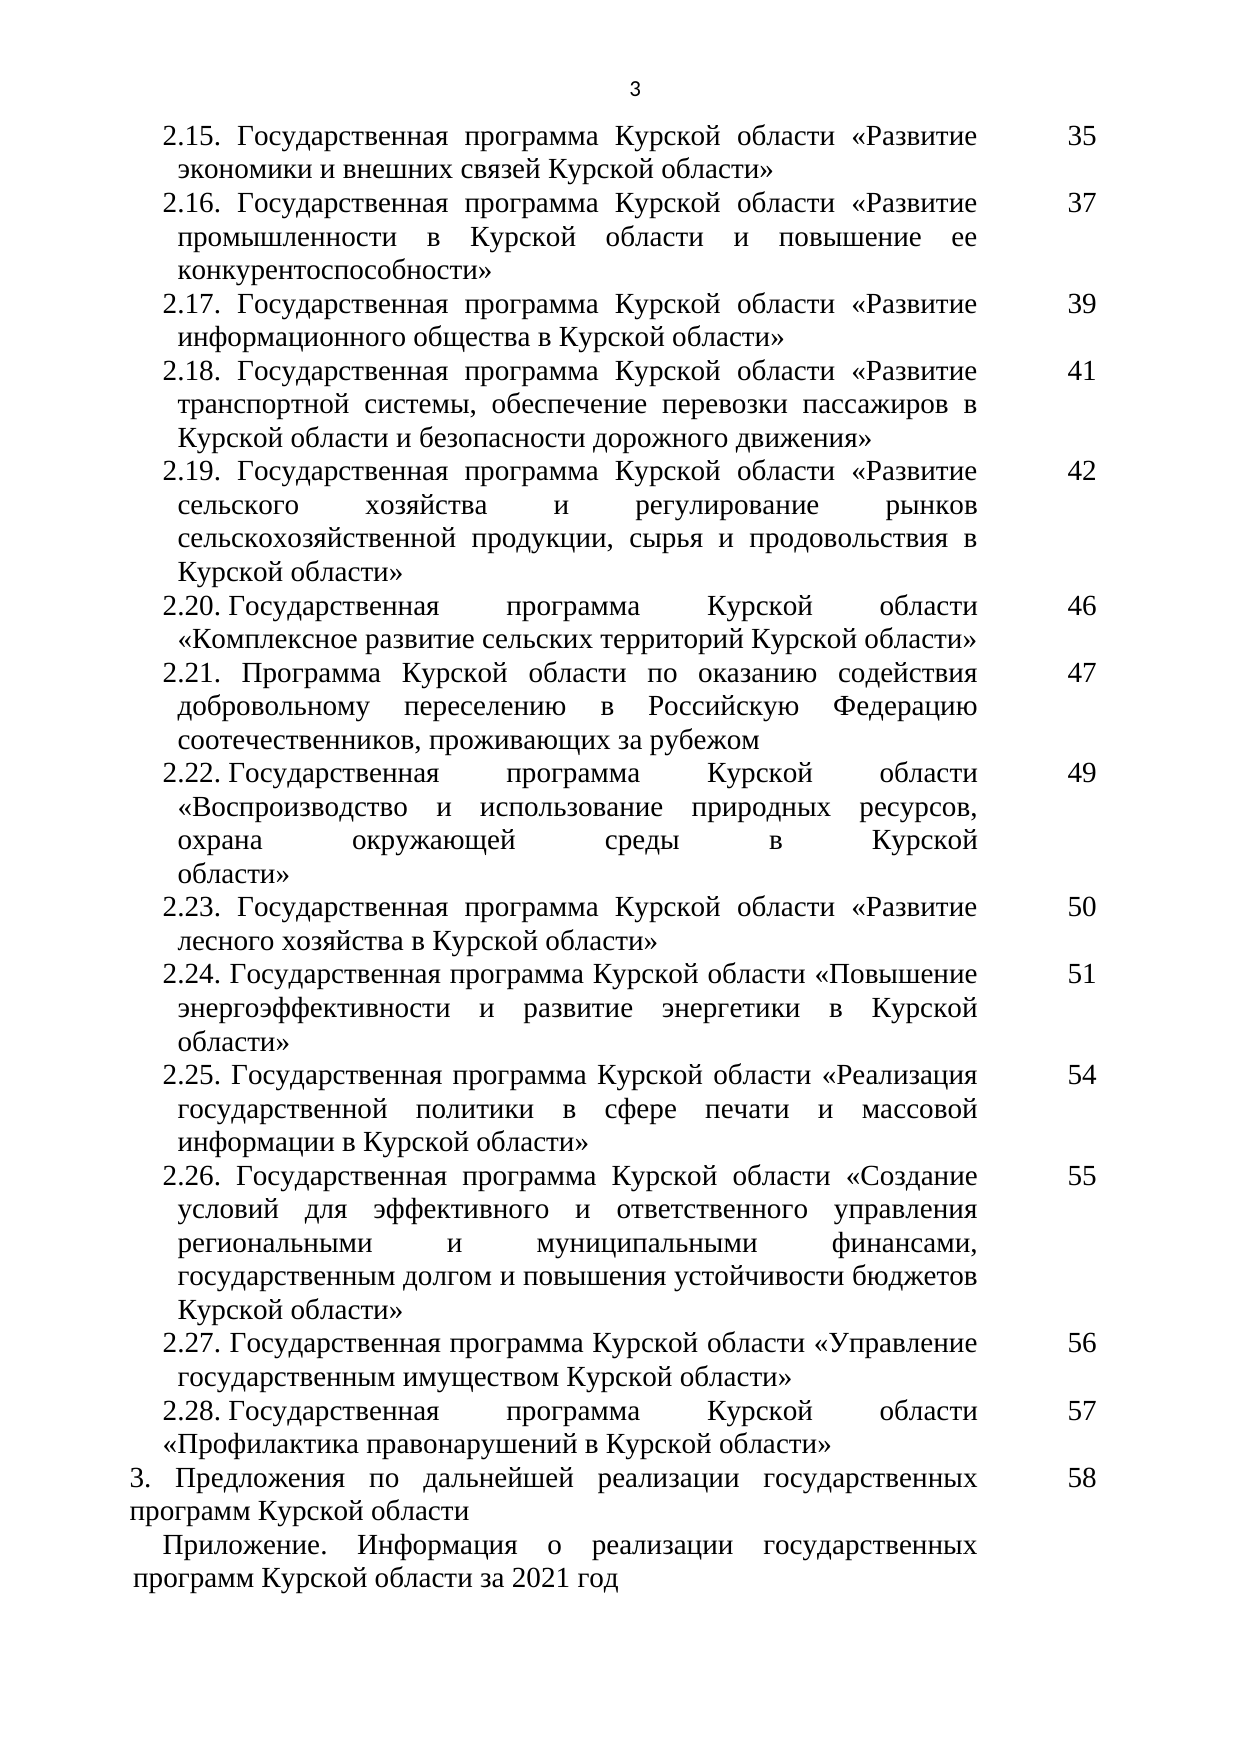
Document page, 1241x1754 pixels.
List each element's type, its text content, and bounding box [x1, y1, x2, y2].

table_cell 55 [989, 1158, 1107, 1326]
table_cell 47 [989, 655, 1107, 755]
table_cell 41 [989, 353, 1107, 453]
table_cell 2.22. Государственная программа Курской области «Воспроизводство и использование природных ресурсов, охрана окружающей среды в Курской области» [118, 755, 989, 889]
table_cell 2.27. Государственная программа Курской области «Управление государственным имуществом Курской области» [118, 1326, 989, 1393]
table_cell 56 [989, 1326, 1107, 1393]
table_cell 2.15. Государственная программа Курской области «Развитие экономики и внешних связей Курской области» [118, 118, 989, 185]
table_cell 50 [989, 890, 1107, 957]
table_cell 2.25. Государственная программа Курской области «Реализация государственной политики в сфере печати и массовой информации в Курской области» [118, 1057, 989, 1158]
table_cell 2.26. Государственная программа Курской области «Создание условий для эффективного и ответственного управления региональными и муниципальными финансами, государственным долгом и повышения устойчивости бюджетов Курской области» [118, 1158, 989, 1326]
table_cell 42 [989, 454, 1107, 588]
table_cell 2.19. Государственная программа Курской области «Развитие сельского хозяйства и регулирование рынков сельскохозяйственной продукции, сырья и продовольствия в Курской области» [118, 454, 989, 588]
table_cell 51 [989, 957, 1107, 1057]
table_cell 46 [989, 588, 1107, 655]
table_cell 2.24. Государственная программа Курской области «Повышение энергоэффективности и развитие энергетики в Курской области» [118, 957, 989, 1057]
table_cell 57 58 [989, 1393, 1107, 1594]
table_cell 2.21. Программа Курской области по оказанию содействия добровольному переселению в Российскую Федерацию соотечественников, проживающих за рубежом [118, 655, 989, 755]
table_cell 2.18. Государственная программа Курской области «Развитие транспортной системы, обеспечение перевозки пассажиров в Курской области и безопасности дорожного движения» [118, 353, 989, 453]
table_cell 39 [989, 286, 1107, 353]
table_cell 2.16. Государственная программа Курской области «Развитие промышленности в Курской области и повышение ее конкурентоспособности» [118, 185, 989, 286]
table_cell 49 [989, 755, 1107, 889]
table_cell 37 [989, 185, 1107, 286]
table_cell 2.17. Государственная программа Курской области «Развитие информационного общества в Курской области» [118, 286, 989, 353]
table_cell 2.28. Государственная программа Курской области «Профилактика правонарушений в Курской области» 3. Предложения по дальнейшей реализации государственных программ Курской области Приложение. Информация о реализации государственных программ Курской области за 2021 год [118, 1393, 989, 1594]
table_cell 2.23. Государственная программа Курской области «Развитие лесного хозяйства в Курской области» [118, 890, 989, 957]
table_cell 35 [989, 118, 1107, 185]
table_cell 2.20. Государственная программа Курской области «Комплексное развитие сельских территорий Курской области» [118, 588, 989, 655]
table_cell 54 [989, 1057, 1107, 1158]
